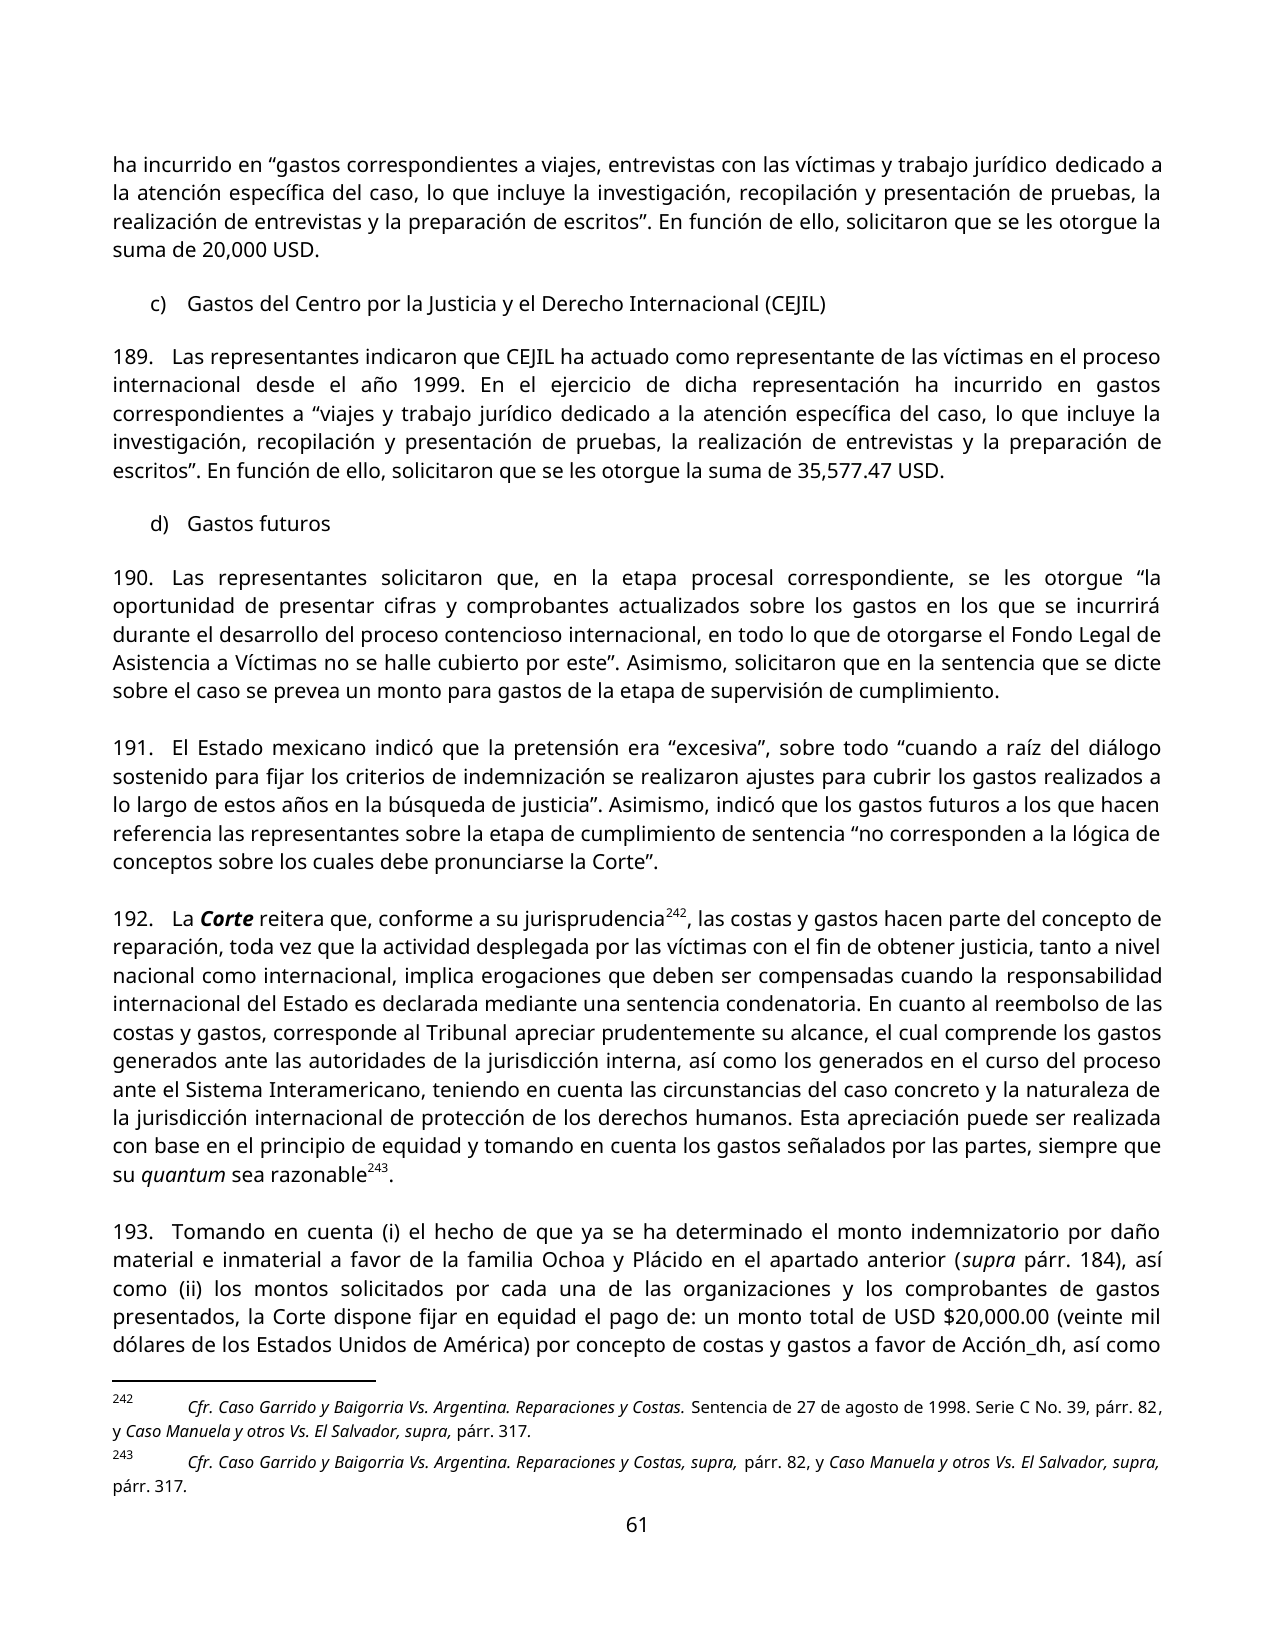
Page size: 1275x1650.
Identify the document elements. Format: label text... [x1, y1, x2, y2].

list Las representantes solicitaron que, en la etapa procesal correspondiente, se les otorgue “la oportunidad de presentar cifras y comprobantes actualizados sobre los gastos en los que se incurrirá durante el desarrollo del proceso contencioso internacional, en todo lo que de otorgarse el Fondo Legal de Asistencia a Víctimas no se halle cubierto por este”. Asimismo, solicitaron que en la sentencia que se dicte sobre el caso se prevea un monto para gastos de la etapa de supervisión de cumplimiento. [112, 563, 1162, 705]
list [112, 1217, 1162, 1359]
list La Corte reitera que, conforme a su jurisprudencia, las costas y gastos hacen parte del concepto de reparación, toda vez que la actividad desplegada por las víctimas con el fin de obtener justicia, tanto a nivel nacional como internacional, implica erogaciones que deben ser compensadas cuando la responsabilidad internacional del Estado es declarada mediante una sentencia condenatoria. En cuanto al reembolso de las costas y gastos, corresponde al Tribunal apreciar prudentemente su alcance, el cual comprende los gastos generados ante las autoridades de la jurisdicción interna, así como los generados en el curso del proceso ante el Sistema Interamericano, teniendo en cuenta las circunstancias del caso concreto y la naturaleza de la jurisdicción internacional de protección de los derechos humanos. Esta apreciación puede ser realizada con base en el principio de equidad y tomando en cuenta los gastos señalados por las partes, siempre que su quantum sea razonable. [112, 904, 1162, 1188]
list Gastos del Centro por la Justicia y el Derecho Internacional (CEJIL) [150, 289, 1162, 317]
list Las representantes indicaron que CEJIL ha actuado como representante de las víctimas en el proceso internacional desde el año 1999. En el ejercicio de dicha representación ha incurrido en gastos correspondientes a “viajes y trabajo jurídico dedicado a la atención específica del caso, lo que incluye la investigación, recopilación y presentación de pruebas, la realización de entrevistas y la preparación de escritos”. En función de ello, solicitaron que se les otorgue la suma de 35,577.47 USD. [112, 342, 1162, 484]
list Gastos futuros [150, 509, 1162, 538]
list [112, 150, 1162, 264]
list El Estado mexicano indicó que la pretensión era “excesiva”, sobre todo “cuando a raíz del diálogo sostenido para fijar los criterios de indemnización se realizaron ajustes para cubrir los gastos realizados a lo largo de estos años en la búsqueda de justicia”. Asimismo, indicó que los gastos futuros a los que hacen referencia las representantes sobre la etapa de cumplimiento de sentencia “no corresponden a la lógica de conceptos sobre los cuales debe pronunciarse la Corte”. [112, 733, 1162, 876]
